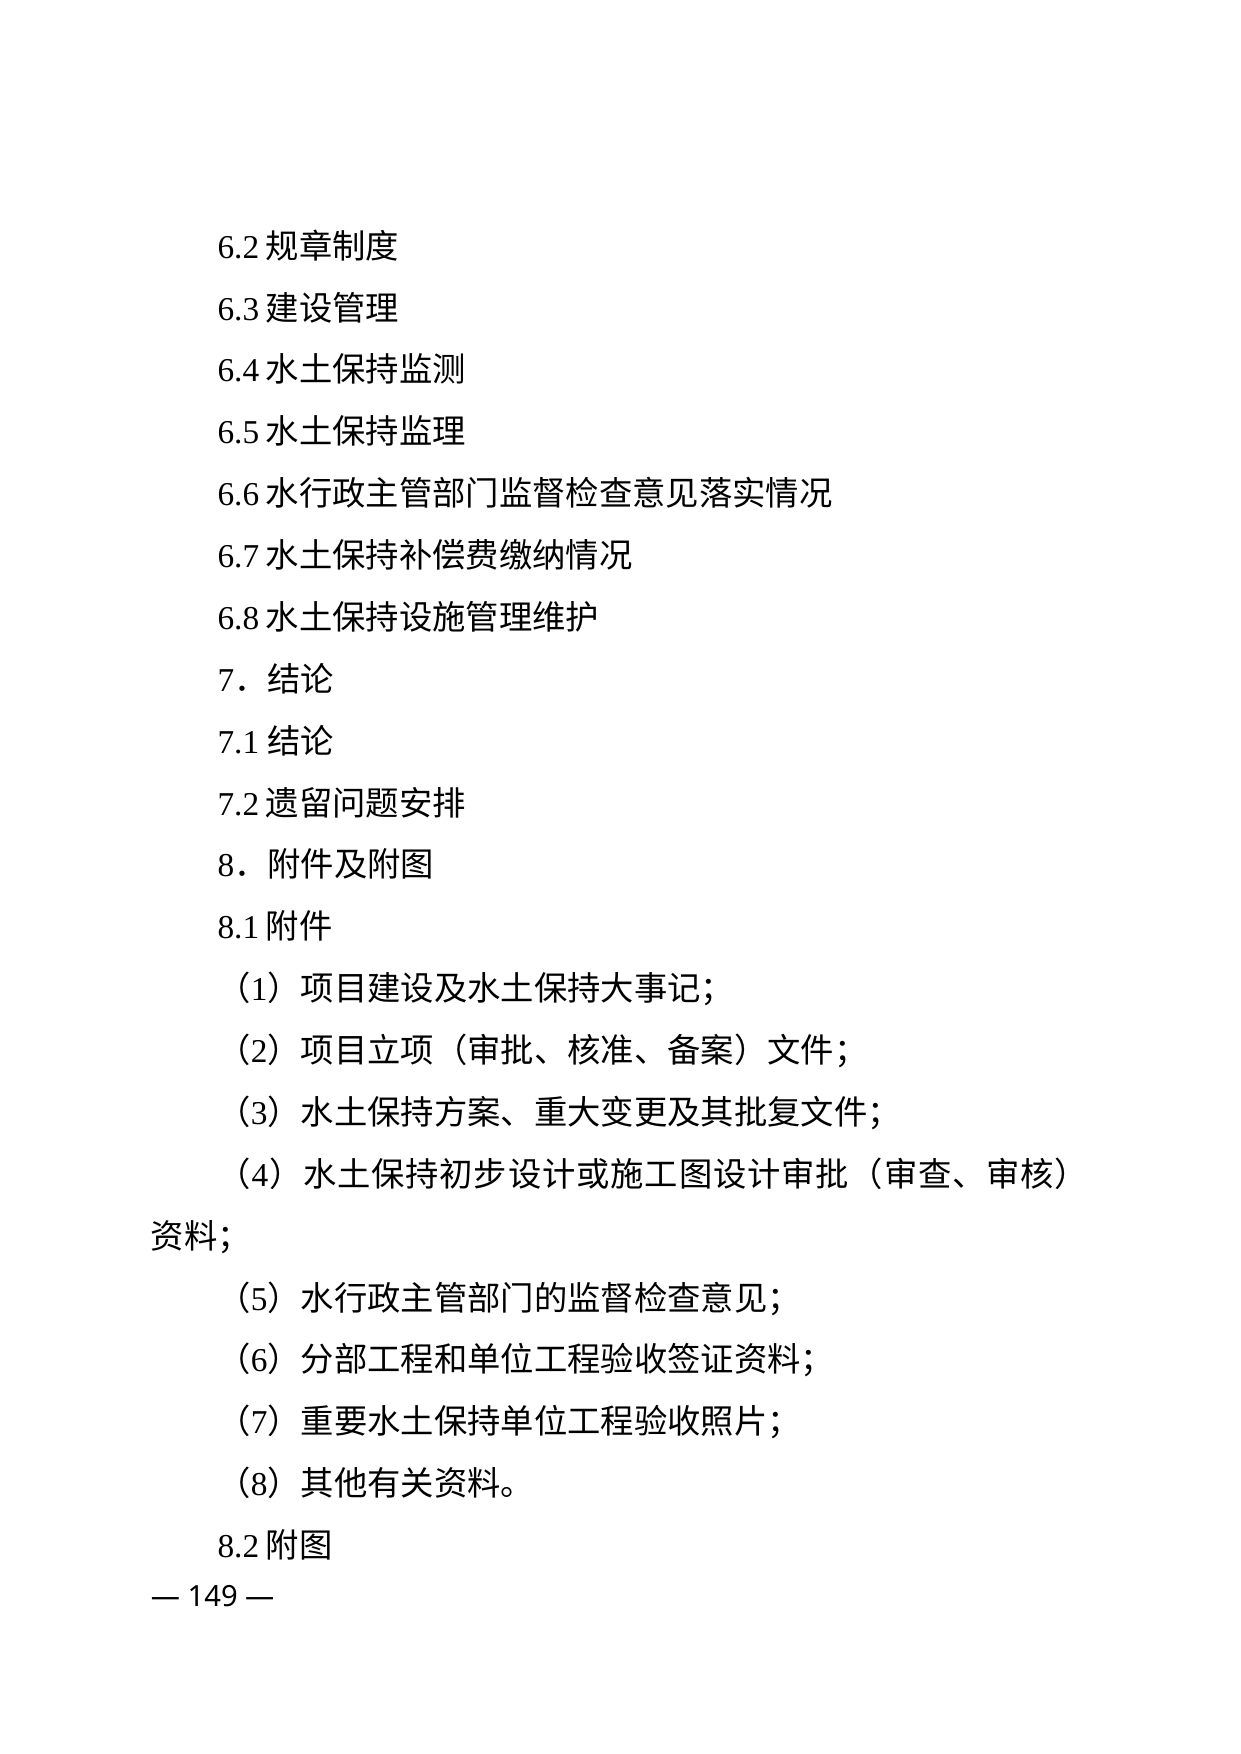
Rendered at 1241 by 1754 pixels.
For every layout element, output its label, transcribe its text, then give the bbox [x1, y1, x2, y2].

text 8.2附图 [151, 1508, 1089, 1570]
text 6.5水土保持监理 [151, 394, 1089, 456]
text 6.6水行政主管部门监督检查意见落实情况 [151, 456, 1089, 518]
text 8.1附件 [151, 889, 1089, 951]
text （7）重要水土保持单位工程验收照片； [151, 1384, 1089, 1446]
text 6.2规章制度 [151, 208, 1089, 270]
text （3）水土保持方案、重大变更及其批复文件； [151, 1075, 1089, 1137]
text 6.4水土保持监测 [151, 332, 1089, 394]
text 7.1 结论 [151, 703, 1089, 765]
text 6.3建设管理 [151, 270, 1089, 332]
text 7．结论 [151, 642, 1089, 703]
text 6.8水土保持设施管理维护 [151, 580, 1089, 642]
text 7.2遗留问题安排 [151, 765, 1089, 827]
text （5）水行政主管部门的监督检查意见； [151, 1260, 1089, 1322]
text （4）水土保持初步设计或施工图设计审批（审查、审核）资料； [151, 1137, 1089, 1260]
text （1）项目建设及水土保持大事记； [151, 951, 1089, 1013]
text 8．附件及附图 [151, 827, 1089, 889]
text 6.7水土保持补偿费缴纳情况 [151, 518, 1089, 580]
text （6）分部工程和单位工程验收签证资料； [151, 1322, 1089, 1384]
text （8）其他有关资料。 [151, 1446, 1089, 1508]
text （2）项目立项（审批、核准、备案）文件； [151, 1013, 1089, 1075]
